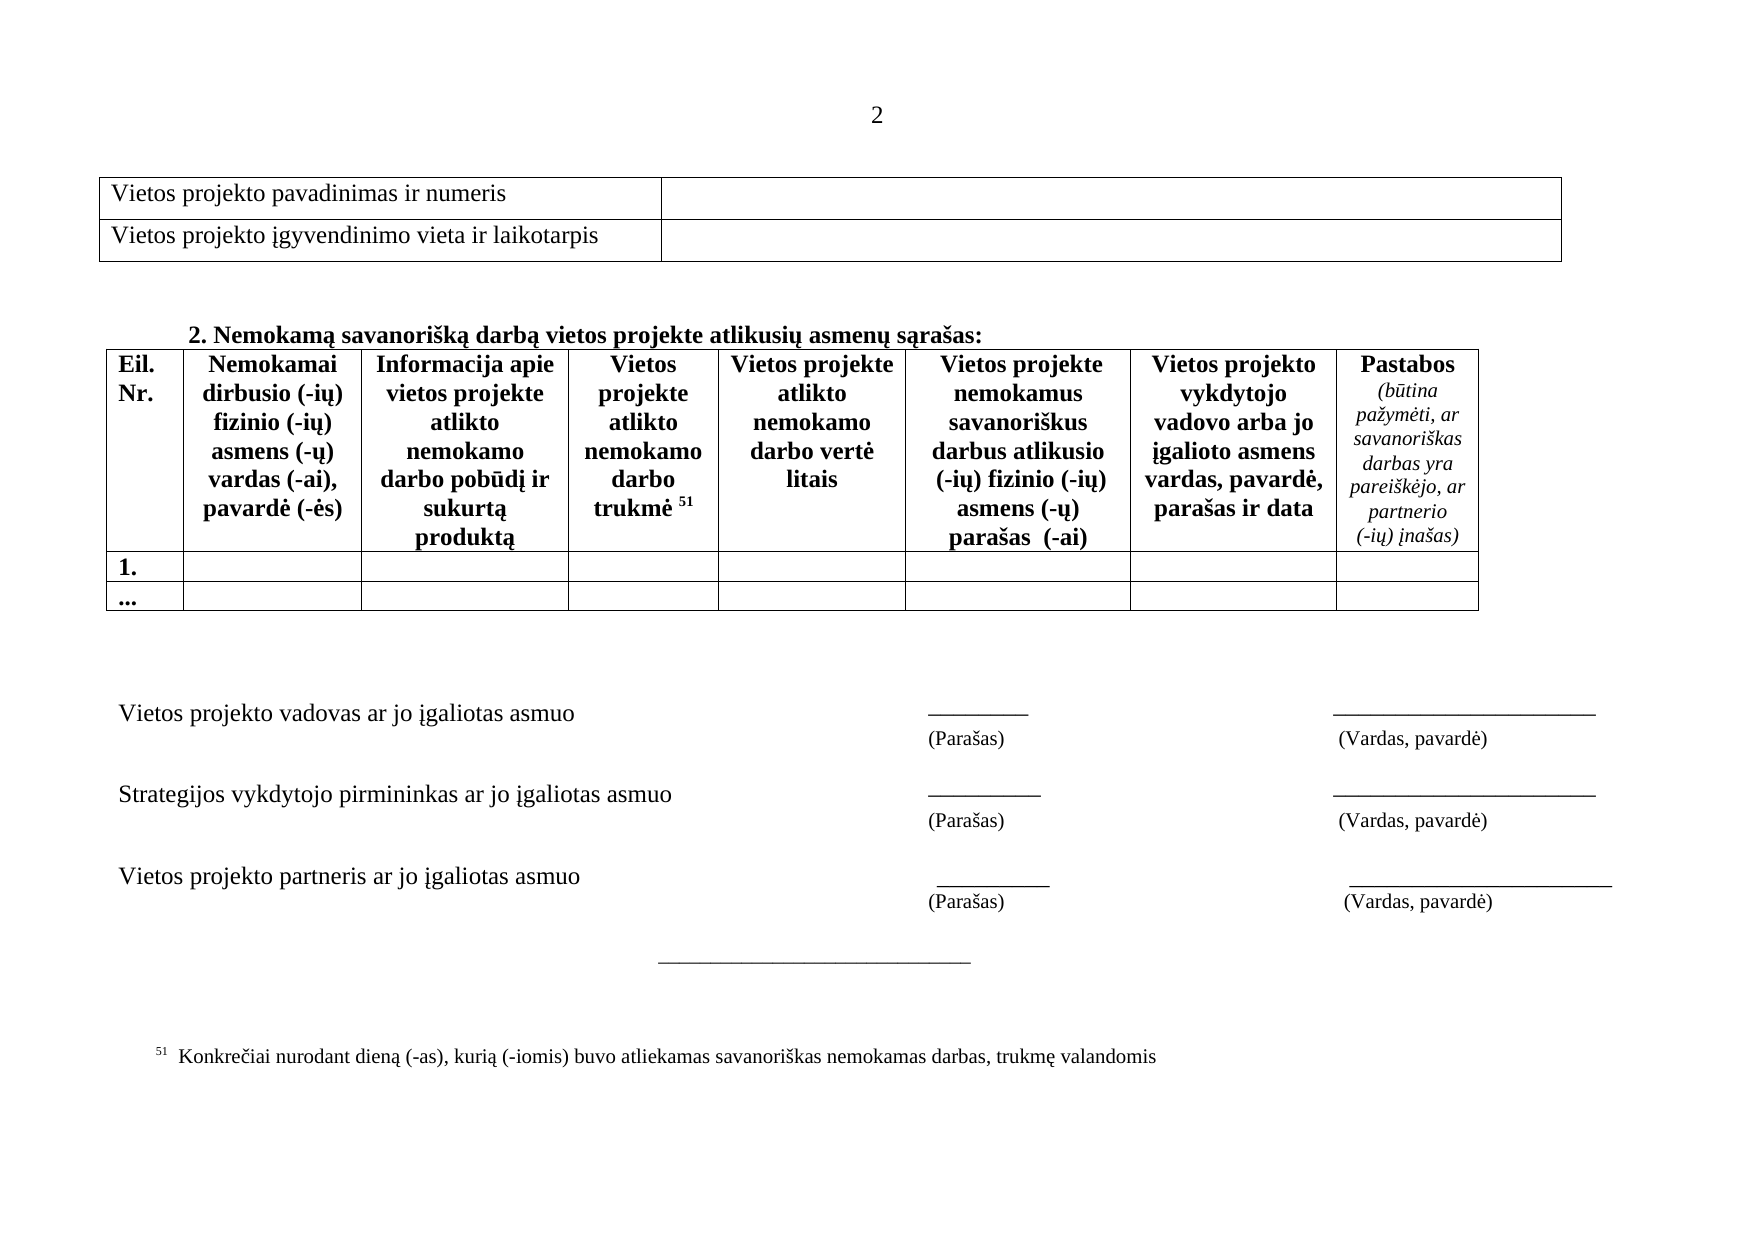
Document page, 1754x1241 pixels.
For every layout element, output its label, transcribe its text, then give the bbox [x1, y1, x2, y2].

table_header Eil. Nr. [107, 350, 183, 551]
table_cell [719, 552, 905, 581]
table_cell [906, 582, 1130, 610]
table_cell [362, 552, 568, 581]
text ______________________________ [658, 942, 1636, 966]
table_cell Vietos projekto įgyvendinimo vieta ir laikotarpis [100, 220, 661, 261]
table_cell [719, 582, 905, 610]
table_cell [184, 552, 361, 581]
text 2. Nemokamą savanorišką darbą vietos projekte atlikusių asmenų sąrašas: [156, 320, 1636, 348]
text (Parašas) (Vardas, pavardė) [793, 808, 1636, 832]
table_cell 1. [107, 552, 183, 581]
text Strategijos vykdytojo pirmininkas ar jo įgaliotas asmuo ––––––––– ––––––––––––––––––––– [118, 779, 1636, 808]
text Vietos projekto vadovas ar jo įgaliotas asmuo –––––––– ––––––––––––––––––––– [118, 698, 1636, 726]
table_cell [184, 582, 361, 610]
table_cell [569, 552, 718, 581]
table_cell [1337, 552, 1478, 581]
text (Parašas) (Vardas, pavardė) [793, 726, 1636, 750]
table_cell [1337, 582, 1478, 610]
table_header Informacija apie vietos projekte atlikto nemokamo darbo pobūdį ir sukurtą produktą [362, 350, 568, 551]
table_header Pastabos (būtina pažymėti, ar savanoriškas darbas yra pareiškėjo, ar partnerio (-ių) įnašas) [1337, 350, 1478, 551]
table_cell ... [107, 582, 183, 610]
table_cell [662, 178, 1561, 219]
table_cell [906, 552, 1130, 581]
table_header Vietos projekte atlikto nemokamo darbo trukmė [569, 350, 718, 551]
table_cell [1131, 582, 1336, 610]
table_header Nemokamai dirbusio (-ių) fizinio (-ių) asmens (-ų) vardas (-ai), pavardė (-ės) [184, 350, 361, 551]
table_header Vietos projekto vykdytojo vadovo arba jo įgalioto asmens vardas, pavardė, parašas ir data [1131, 350, 1336, 551]
table_cell [362, 582, 568, 610]
table_header Vietos projekte nemokamus savanoriškus darbus atlikusio (-ių) fizinio (-ių) asmens (-ų) parašas (-ai) [906, 350, 1130, 551]
table_header Vietos projekte atlikto nemokamo darbo vertė litais [719, 350, 905, 551]
table_cell [662, 220, 1561, 261]
table_cell [569, 582, 718, 610]
table_cell [1131, 552, 1336, 581]
text Vietos projekto partneris ar jo įgaliotas asmuo _________ _____________________ (Parašas) (Vardas, pavardė) [118, 861, 1636, 913]
table_cell Vietos projekto pavadinimas ir numeris [100, 178, 661, 219]
